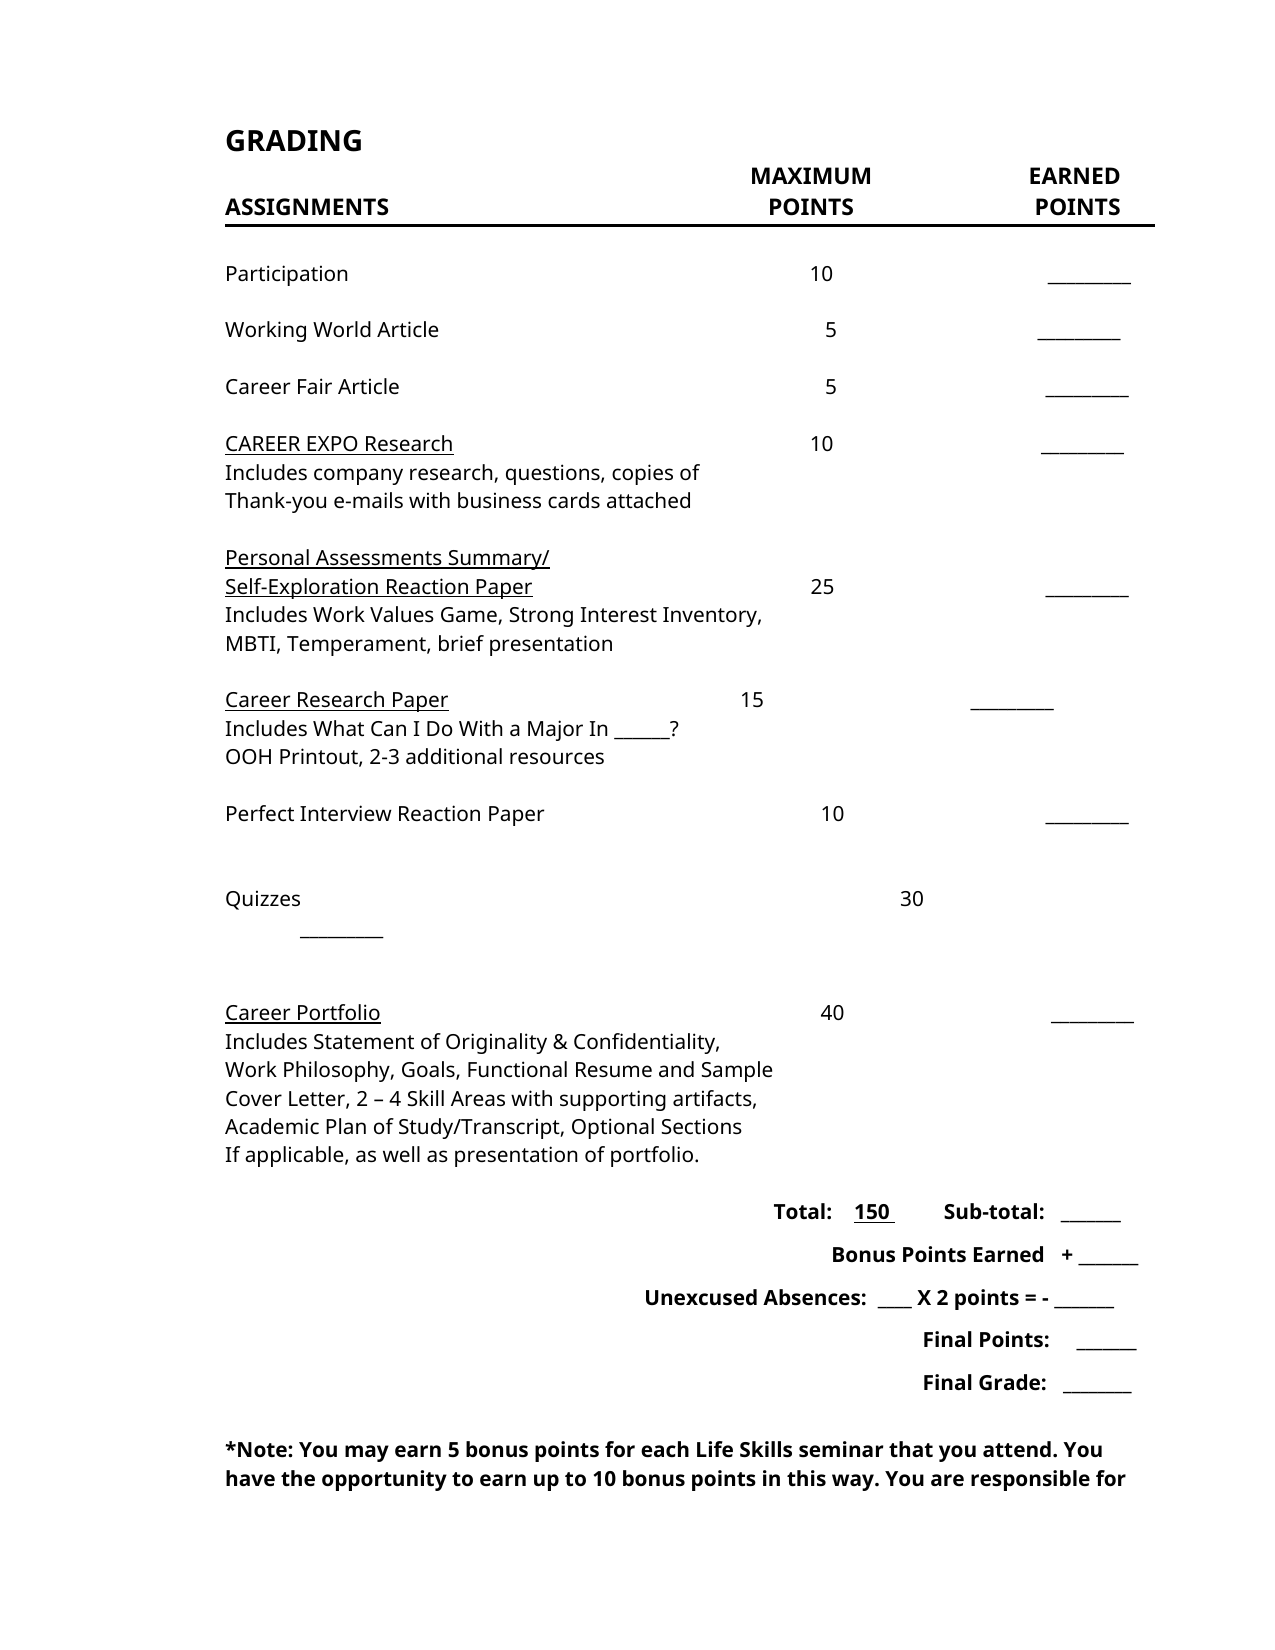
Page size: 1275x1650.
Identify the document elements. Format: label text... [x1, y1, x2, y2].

text Career Research Paper 15 _________ [225, 686, 1155, 714]
text Total: 150 Sub-total: _______ [225, 1197, 1155, 1226]
text Unexcused Absences: ____ X 2 points = - _______ [525, 1283, 1155, 1311]
text Quizzes 30 _________ [225, 884, 1155, 941]
text Working World Article 5 _________ [225, 316, 1155, 344]
text MAXIMUM EARNED [225, 160, 1155, 191]
text Self-Exploration Reaction Paper 25 _________ [225, 572, 1155, 600]
text Includes company research, questions, copies of [225, 458, 1155, 486]
text Career Fair Article 5 _________ [225, 372, 1155, 401]
text Includes Work Values Game, Strong Interest Inventory, [225, 600, 1155, 629]
text Includes What Can I Do With a Major In ______? [225, 714, 1155, 742]
text Thank-you e-mails with business cards attached [225, 486, 1155, 515]
text Includes Statement of Originality & Confidentiality, [225, 1027, 1155, 1055]
text OOH Printout, 2-3 additional resources [225, 742, 1155, 771]
text Final Points: _______ [525, 1325, 1155, 1354]
text Cover Letter, 2 – 4 Skill Areas with supporting artifacts, [225, 1084, 1155, 1112]
text CAREER EXPO Research 10 _________ [225, 429, 1155, 458]
text Academic Plan of Study/Transcript, Optional Sections [225, 1112, 1155, 1141]
text Work Philosophy, Goals, Functional Resume and Sample [225, 1055, 1155, 1084]
text ASSIGNMENTS POINTS POINTS [225, 191, 1155, 224]
text Career Portfolio 40 _________ [225, 998, 1155, 1027]
text Participation 10 _________ [225, 259, 1155, 287]
text If applicable, as well as presentation of portfolio. [225, 1141, 1155, 1169]
text MBTI, Temperament, brief presentation [225, 629, 1155, 657]
text Final Grade: ________ [525, 1368, 1155, 1396]
text Bonus Points Earned + _______ [675, 1240, 1155, 1268]
text Personal Assessments Summary/ [225, 543, 1155, 572]
text Perfect Interview Reaction Paper 10 _________ [225, 799, 1155, 828]
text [225, 1435, 1155, 1492]
text GRADING [225, 120, 1155, 160]
